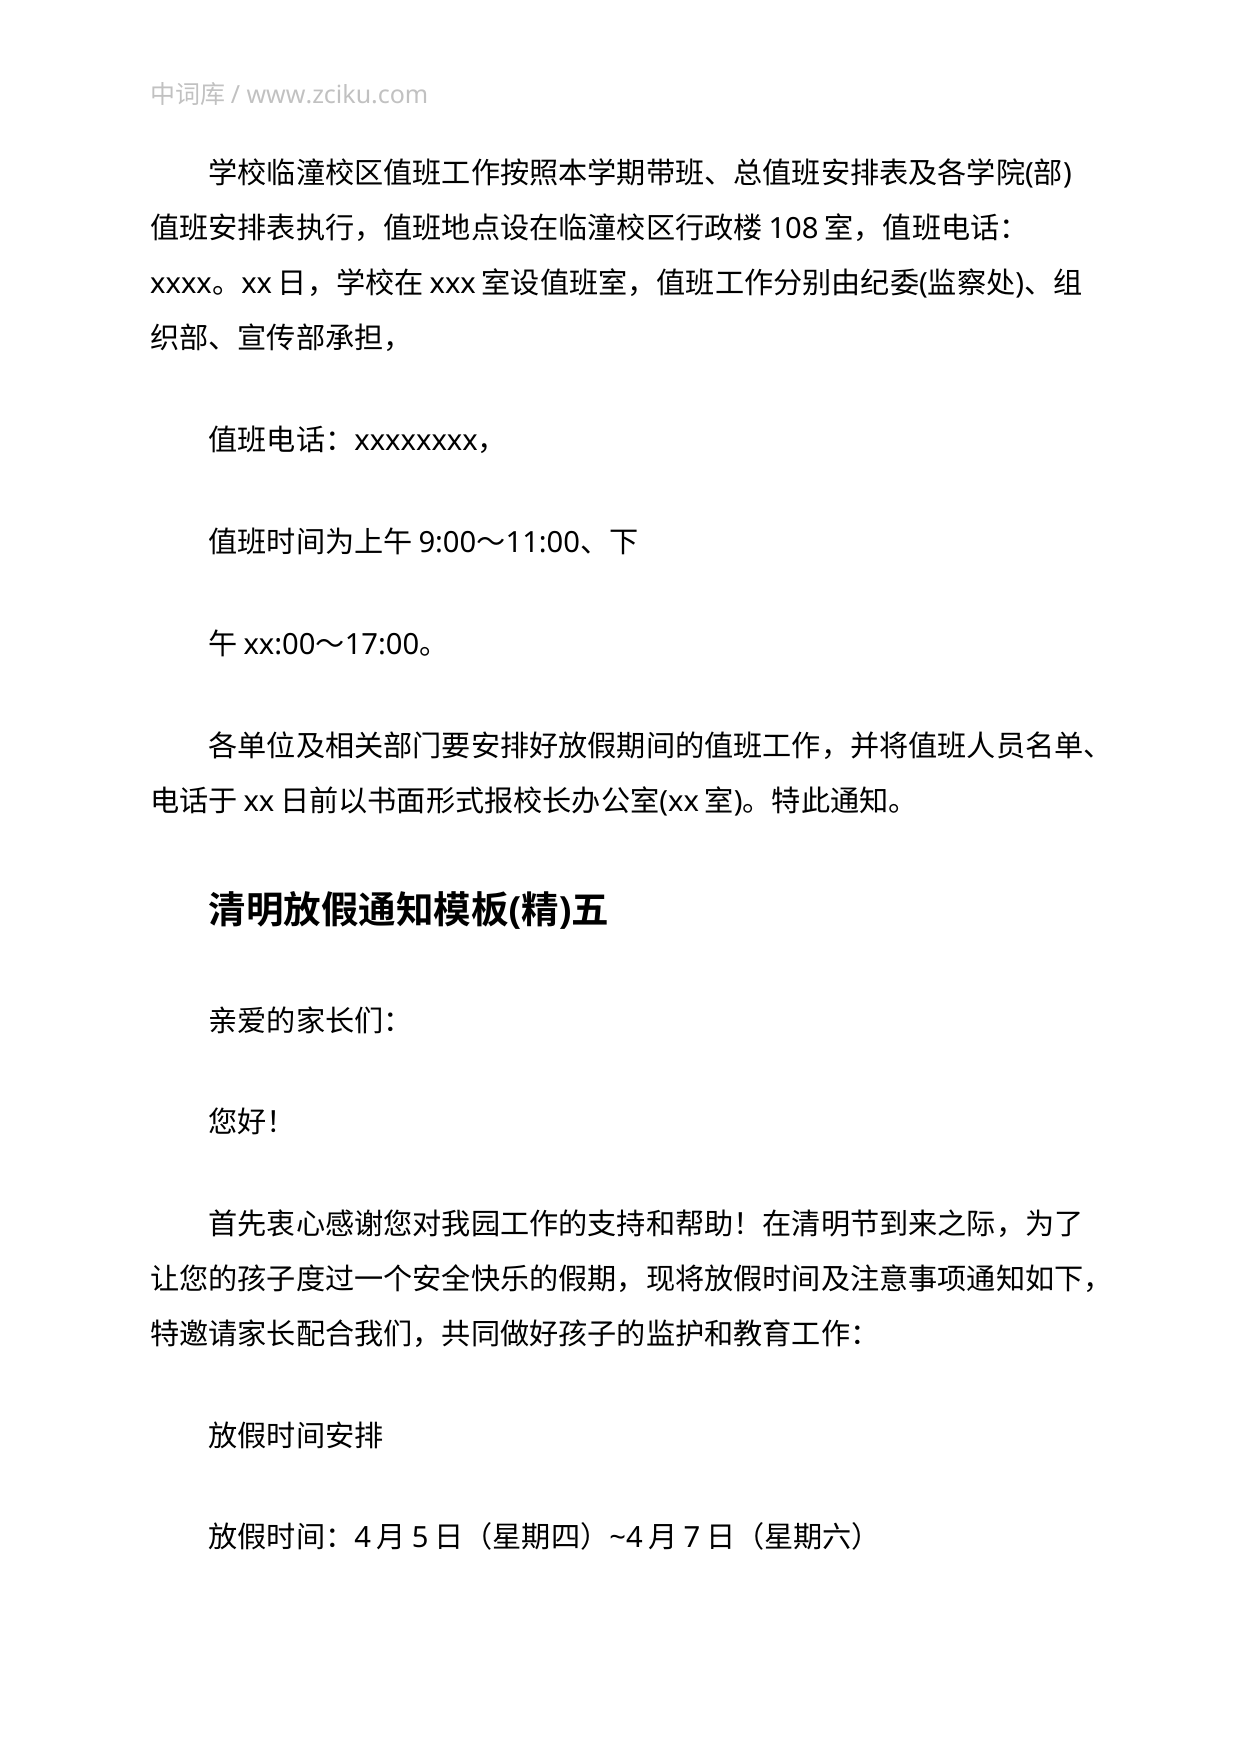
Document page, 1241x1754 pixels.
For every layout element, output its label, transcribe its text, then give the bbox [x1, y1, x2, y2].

text 放假时间：4月5日（星期四）~4月7日（星期六） [150, 1514, 1090, 1556]
text 亲爱的家长们： [150, 997, 1090, 1039]
text 首先衷心感谢您对我园工作的支持和帮助！在清明节到来之际，为了让您的孩子度过一个安全快乐的假期，现将放假时间及注意事项通知如下，特邀请家长配合我们，共同做好孩子的监护和教育工作： [150, 1201, 1090, 1353]
text 您好！ [150, 1099, 1090, 1141]
text 值班时间为上午9:00～11:00、下 [150, 519, 1090, 561]
text 放假时间安排 [150, 1412, 1090, 1454]
text 午xx:00～17:00。 [150, 621, 1090, 663]
text 清明放假通知模板(精)五 [150, 879, 1090, 934]
text 值班电话：xxxxxxxx， [150, 417, 1090, 459]
text 学校临潼校区值班工作按照本学期带班、总值班安排表及各学院(部)值班安排表执行，值班地点设在临潼校区行政楼108室，值班电话：xxxx。xx日，学校在xxx室设值班室，值班工作分别由纪委(监察处)、组织部、宣传部承担， [150, 150, 1090, 357]
text 各单位及相关部门要安排好放假期间的值班工作，并将值班人员名单、电话于xx日前以书面形式报校长办公室(xx室)。特此通知。 [150, 723, 1090, 820]
